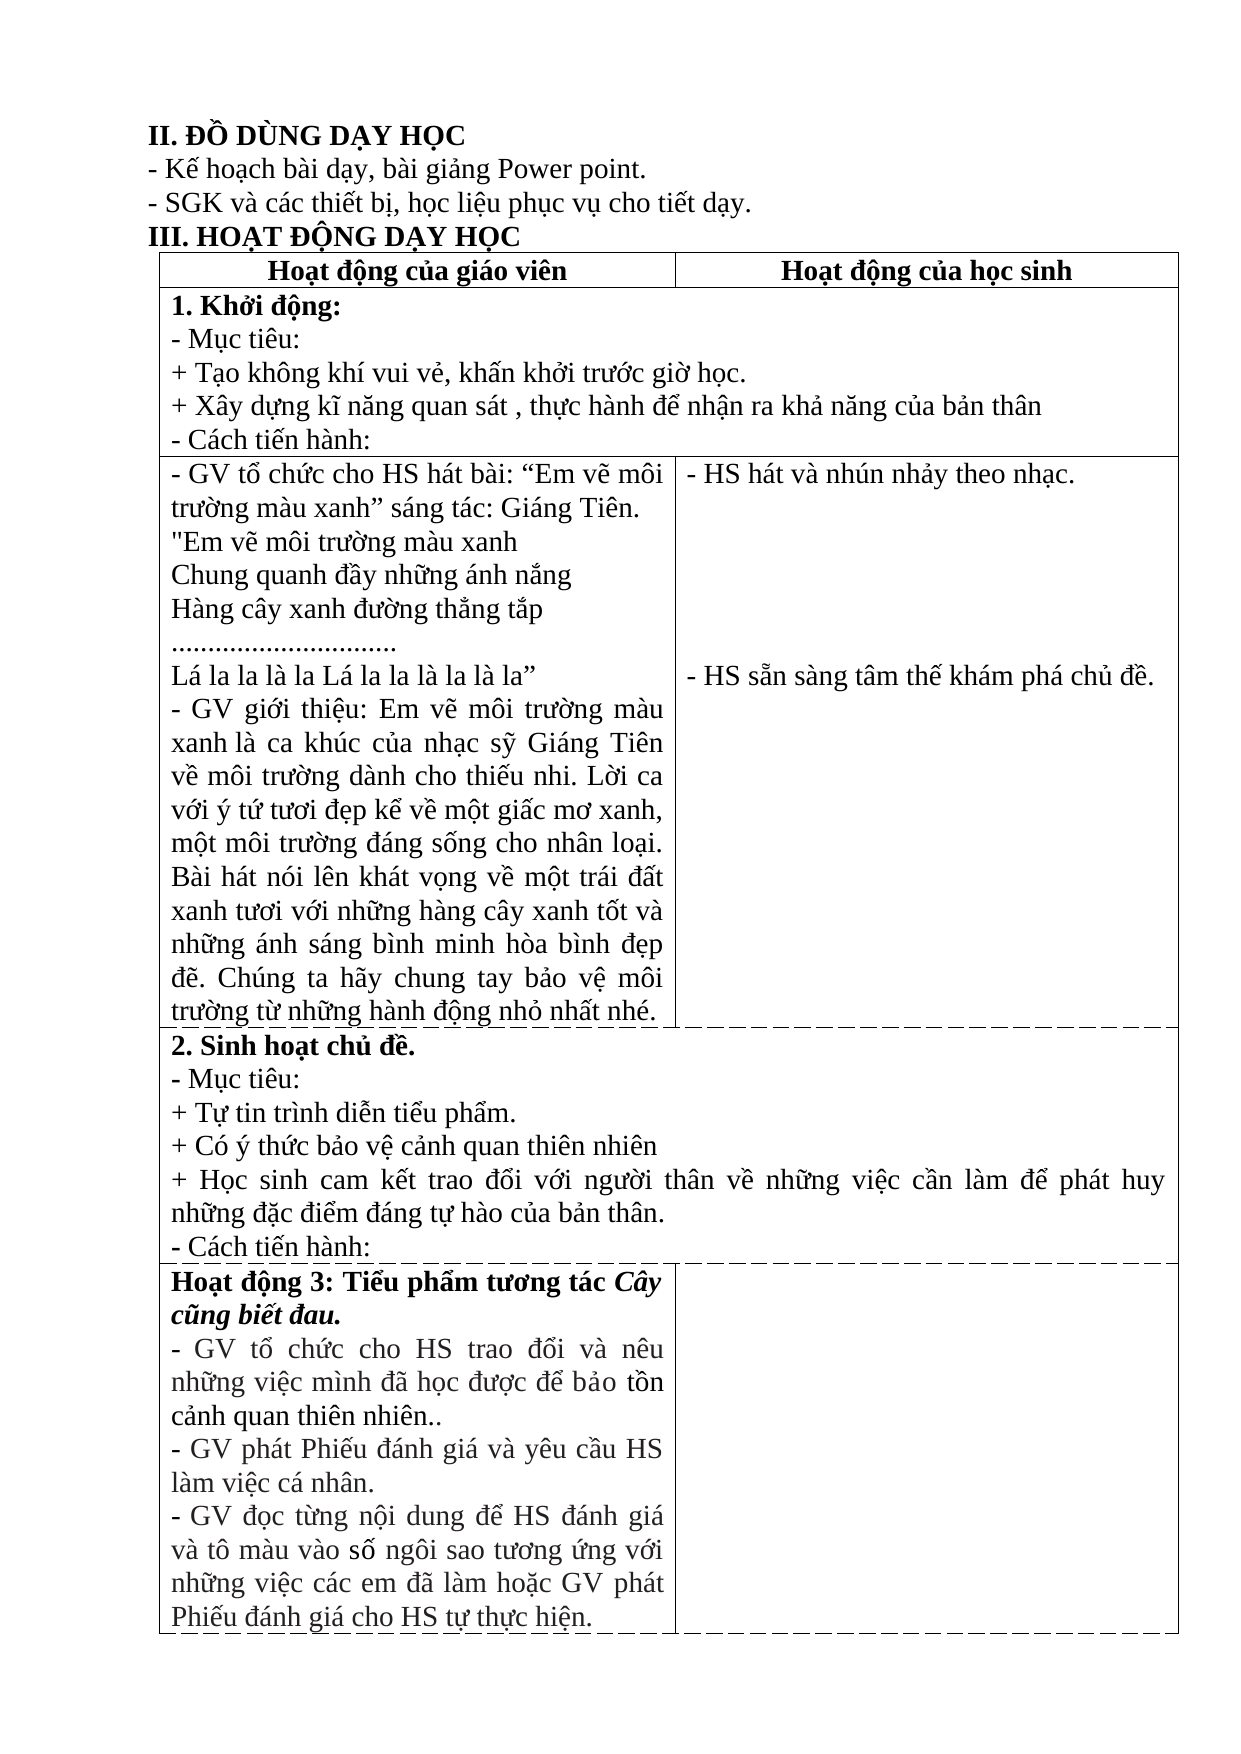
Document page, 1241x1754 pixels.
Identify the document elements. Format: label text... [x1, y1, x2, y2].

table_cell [160, 1263, 675, 1633]
table_cell [676, 1263, 1178, 1633]
text - SGK và các thiết bị, học liệu phục vụ cho tiết dạy. [148, 185, 1134, 219]
table_header Hoạt động của giáo viên [160, 253, 675, 287]
table_cell - GV tổ chức cho HS hát bài: “Em vẽ môi trường màu xanh” sáng tác: Giáng Tiên. "Em vẽ môi trường màu xanh Chung quanh đầy những ánh nắng Hàng cây xanh đường thẳng tắp ............................... Lá la la là la Lá la la là la là la” - GV giới thiệu: Em vẽ môi trường màu xanh là ca khúc của nhạc sỹ Giáng Tiên về môi trường dành cho thiếu nhi. Lời ca với ý tứ tươi đẹp kể về một giấc mơ xanh, một môi trường đáng sống cho nhân loại. Bài hát nói lên khát vọng về một trái đất xanh tươi với những hàng cây xanh tốt và những ánh sáng bình minh hòa bình đẹp đẽ. Chúng ta hãy chung tay bảo vệ môi trường từ những hành động nhỏ nhất nhé. [160, 457, 675, 1027]
text - Kế hoạch bài dạy, bài giảng Power point. [148, 152, 1134, 185]
table_header Hoạt động của học sinh [676, 253, 1178, 287]
table_cell - HS hát và nhún nhảy theo nhạc. - HS sẵn sàng tâm thế khám phá chủ đề. [676, 457, 1178, 1027]
text II. ĐỒ DÙNG DẠY HỌC [148, 118, 1134, 152]
text III. HOẠT ĐỘNG DẠY HỌC [148, 219, 1134, 252]
table_cell 1. Khởi động: - Mục tiêu: + Tạo không khí vui vẻ, khấn khởi trước giờ học. + Xây dựng kĩ năng quan sát , thực hành để nhận ra khả năng của bản thân - Cách tiến hành: [160, 288, 1178, 456]
table_cell 2. Sinh hoạt chủ đề. - Mục tiêu: + Tự tin trình diễn tiểu phẩm. + Có ý thức bảo vệ cảnh quan thiên nhiên + Học sinh cam kết trao đổi với người thân về những việc cần làm để phát huy những đặc điểm đáng tự hào của bản thân. - Cách tiến hành: [160, 1027, 1178, 1263]
